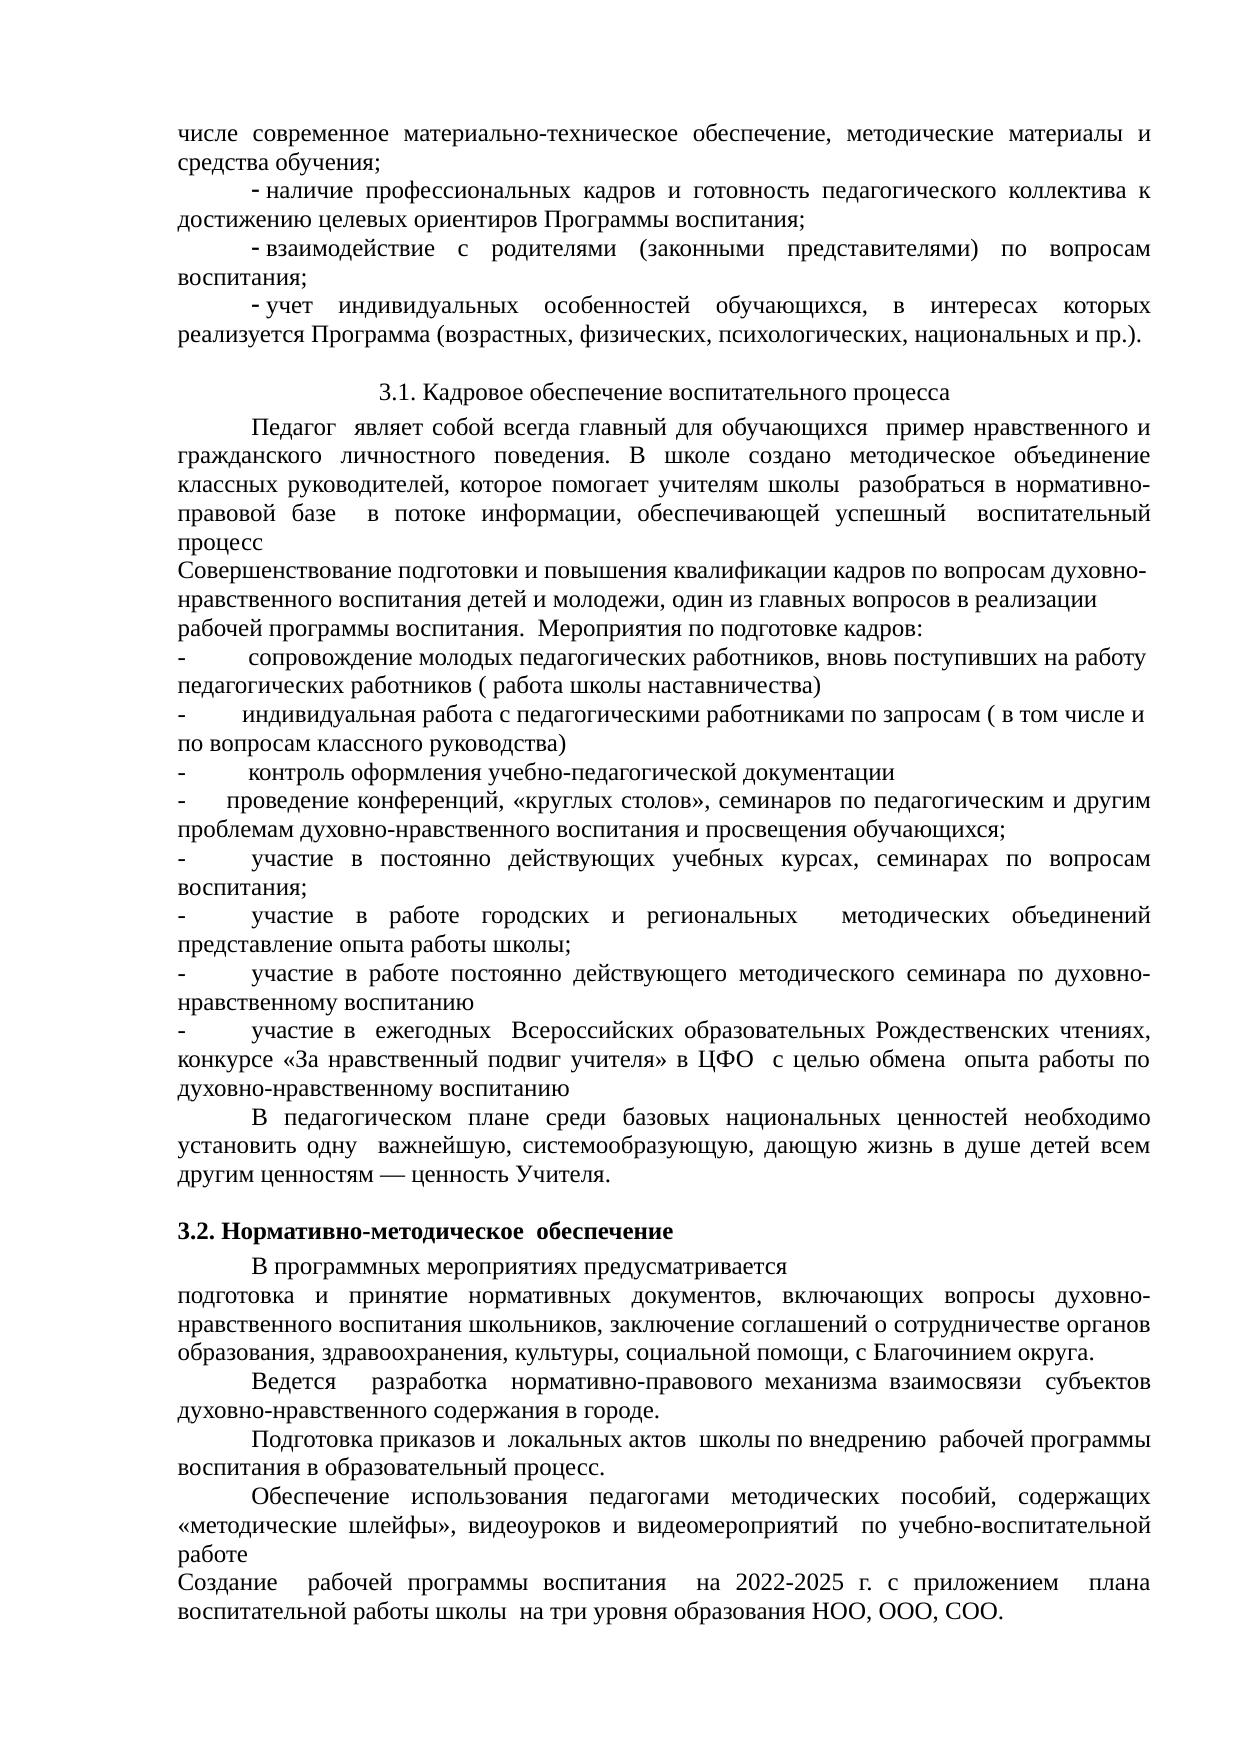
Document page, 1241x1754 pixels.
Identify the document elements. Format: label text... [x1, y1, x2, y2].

text подготовка и принятие нормативных документов, включающих вопросы духовно-нравственного воспитания школьников, заключение соглашений о сотрудничестве органов образования, здравоохранения, культуры, социальной помощи, с Благочинием округа. [177, 1280, 1152, 1366]
text Ведется разработка нормативно-правового механизма взаимосвязи субъектов духовно-нравственного содержания в городе. [177, 1366, 1152, 1424]
text - участие в постоянно действующих учебных курсах, семинарах по вопросам воспитания; [177, 843, 1152, 901]
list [177, 118, 1152, 176]
text В программных мероприятиях предусматривается [177, 1251, 1152, 1280]
list учет индивидуальных особенностей обучающихся, в интересах которых реализуется Программа (возрастных, физических, психологических, национальных и пр.). [177, 291, 1152, 348]
text - контроль оформления учебно-педагогической документации [177, 757, 1152, 786]
text Создание рабочей программы воспитания на 2022-. с приложением плана воспитательной работы школы на три уровня образования НОО, ООО, СОО. [177, 1567, 1152, 1625]
text - сопровождение молодых педагогических работников, вновь поступивших на работу педагогических работников ( работа школы наставничества) [177, 642, 1152, 699]
text Подготовка приказов и локальных актов школы по внедрению рабочей программы воспитания в образовательный процесс. [177, 1424, 1152, 1481]
text В педагогическом плане среди базовых национальных ценностей необходимо установить одну важнейшую, системообразующую, дающую жизнь в душе детей всем другим ценностям — ценность Учителя. [177, 1102, 1152, 1188]
text - участие в работе городских и региональных методических объединений представление опыта работы школы; [177, 901, 1152, 958]
text 3.1. Кадровое обеспечение воспитательного процесса [177, 377, 1152, 406]
text - участие в работе постоянно действующего методического семинара по духовно-нравственному воспитанию [177, 958, 1152, 1016]
text - участие в ежегодных Всероссийских образовательных Рождественских чтениях, конкурсе «За нравственный подвиг учителя» в ЦФО с целью обмена опыта работы по духовно-нравственному воспитанию [177, 1016, 1152, 1102]
text - индивидуальная работа с педагогическими работниками по запросам ( в том числе и по вопросам классного руководства) [177, 699, 1152, 757]
text Педагог являет собой всегда главный для обучающихся пример нравственного и гражданского личностного поведения. В школе создано методическое объединение классных руководителей, которое помогает учителям школы разобраться в нормативно-правовой базе в потоке информации, обеспечивающей успешный воспитательный процесс [177, 412, 1152, 556]
text Обеспечение использования педагогами методических пособий, содержащих «методические шлейфы», видеоуроков и видеомероприятий по учебно-воспитательной работе [177, 1481, 1152, 1567]
list взаимодействие с родителями (законными представителями) по вопросам воспитания; [177, 233, 1152, 291]
list наличие профессиональных кадров и готовность педагогического коллектива к достижению целевых ориентиров Программы воспитания; [177, 176, 1152, 233]
text - проведение конференций, «круглых столов», семинаров по педагогическим и другим проблемам духовно-нравственного воспитания и просвещения обучающихся; [177, 786, 1152, 843]
text Совершенствование подготовки и повышения квалификации кадров по вопросам духовно-нравственного воспитания детей и молодежи, один из главных вопросов в реализации рабочей программы воспитания. Мероприятия по подготовке кадров: [177, 556, 1152, 642]
text 3.2. Нормативно-методическое обеспечение [177, 1216, 1152, 1245]
